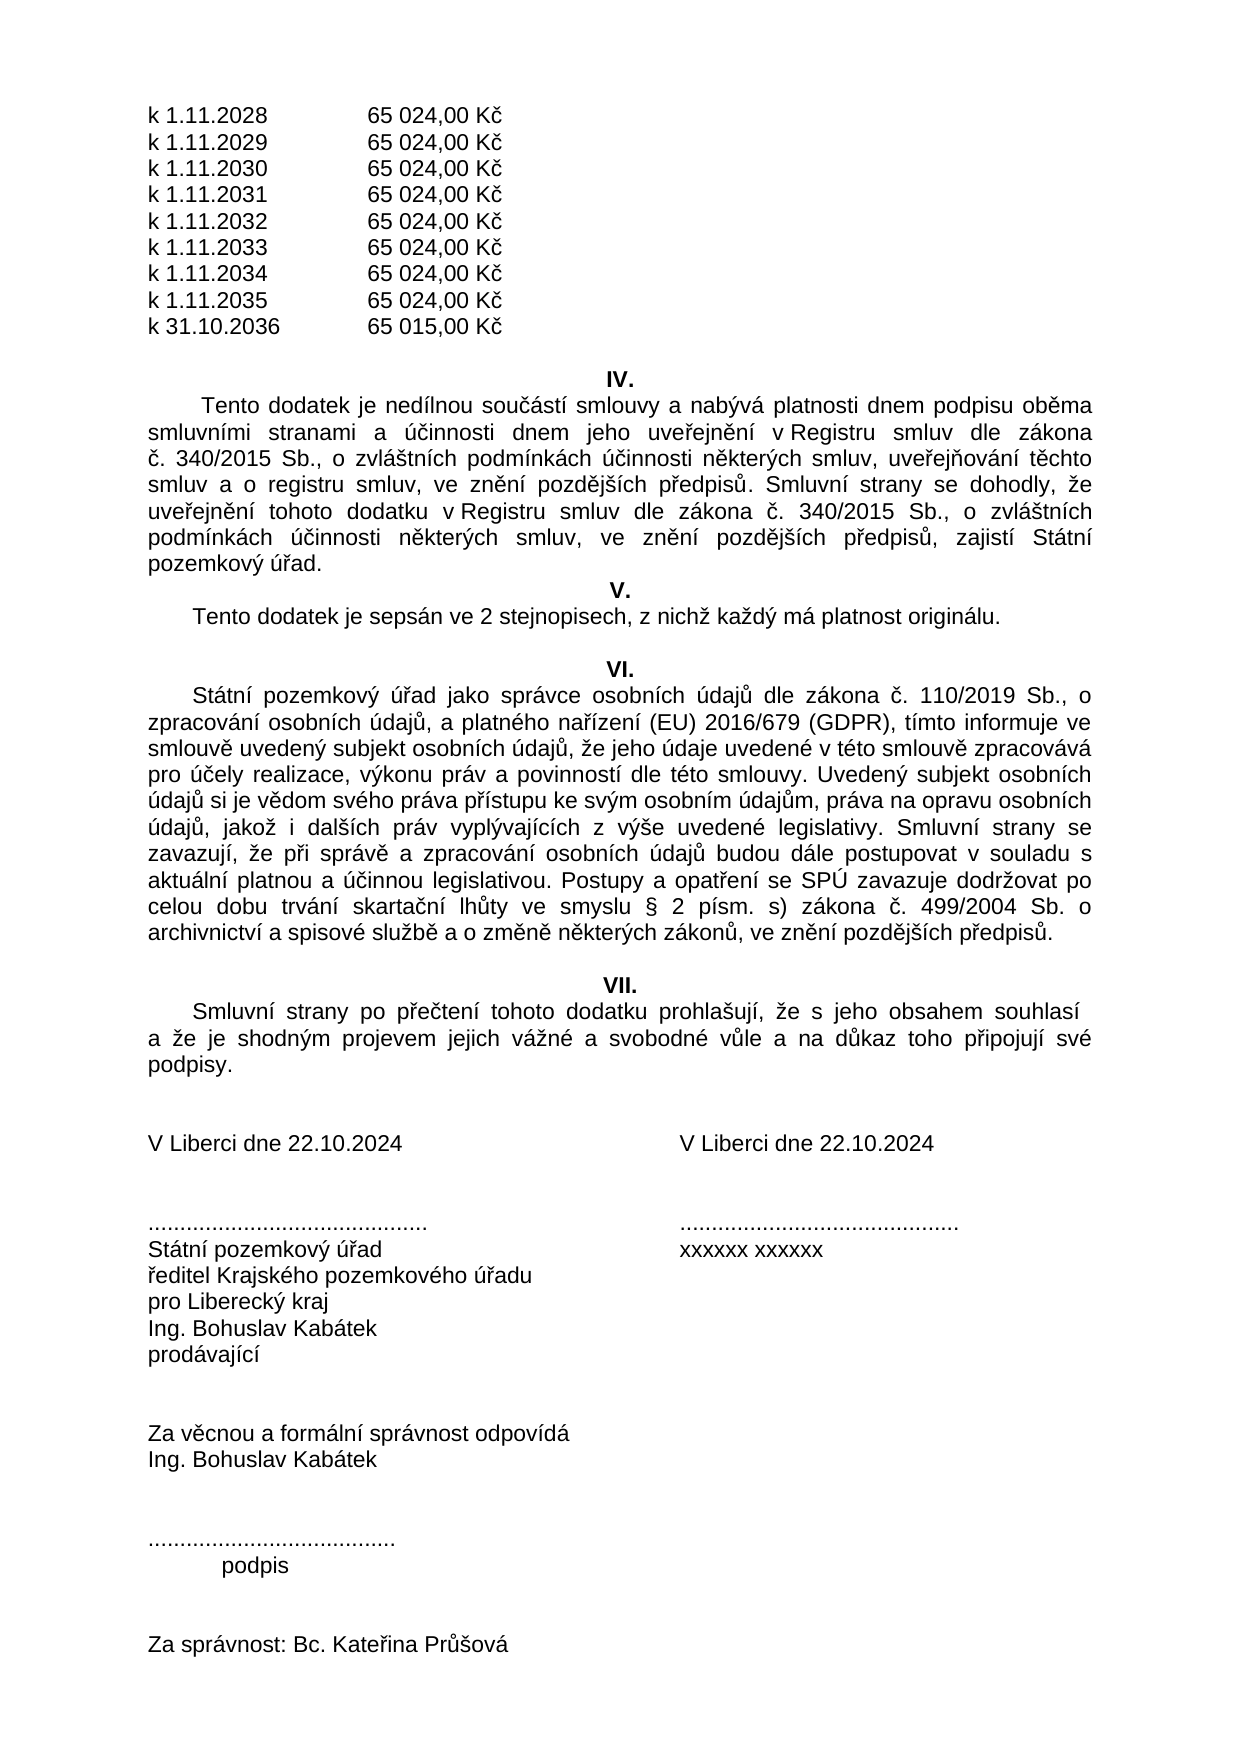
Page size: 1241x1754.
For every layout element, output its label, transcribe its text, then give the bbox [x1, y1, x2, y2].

text podpis [148, 1552, 1092, 1578]
text Za správnost: Bc. Kateřina Průšová [148, 1631, 1092, 1657]
text Státní pozemkový úřad jako správce osobních údajů dle zákona č. 110/2019 Sb., o zpracování osobních údajů, a platného nařízení (EU) 2016/679 (GDPR), tímto informuje ve smlouvě uvedený subjekt osobních údajů, že jeho údaje uvedené v této smlouvě zpracovává pro účely realizace, výkonu práv a povinností dle této smlouvy. Uvedený subjekt osobních údajů si je vědom svého práva přístupu ke svým osobním údajům, práva na opravu osobních údajů, jakož i dalších práv vyplývajících z výše uvedené legislativy. Smluvní strany se zavazují, že při správě a zpracování osobních údajů budou dále postupovat v souladu s aktuální platnou a účinnou legislativou. Postupy a opatření se SPÚ zavazuje dodržovat po celou dobu trvání skartační lhůty ve smyslu § 2 písm. s) zákona č. 499/2004 Sb. o archivnictví a spisové službě a o změně některých zákonů, ve znění pozdějších předpisů. [148, 682, 1092, 946]
text Za věcnou a formální správnost odpovídá [148, 1420, 1092, 1446]
text Tento dodatek je nedílnou součástí smlouvy a nabývá platnosti dnem podpisu oběma smluvními stranami a účinnosti dnem jeho uveřejnění v Registru smluv dle zákona č. 340/2015 Sb., o zvláštních podmínkách účinnosti některých smluv, uveřejňování těchto smluv a o registru smluv, ve znění pozdějších předpisů. Smluvní strany se dohodly, že uveřejnění tohoto dodatku v Registru smluv dle zákona č. 340/2015 Sb., o zvláštních podmínkách účinnosti některých smluv, ve znění pozdějších předpisů, zajistí Státní pozemkový úřad. [148, 392, 1092, 577]
text Tento dodatek je sepsán ve 2 stejnopisech, z nichž každý má platnost originálu. [148, 603, 1092, 629]
text ............................................ ............................................ [148, 1209, 1092, 1236]
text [148, 102, 1092, 339]
text VII. [148, 972, 1092, 998]
text Státní pozemkový úřad xxxxxx xxxxxx [148, 1236, 1092, 1262]
text V. [148, 577, 1092, 603]
text prodávající [148, 1341, 1092, 1367]
text pro Liberecký kraj [148, 1288, 1092, 1314]
text ředitel Krajského pozemkového úřadu [148, 1262, 1092, 1288]
text Ing. Bohuslav Kabátek [148, 1314, 1092, 1341]
text Ing. Bohuslav Kabátek [148, 1446, 1092, 1473]
text ....................................... [148, 1525, 1092, 1552]
text Smluvní strany po přečtení tohoto dodatku prohlašují, že s jeho obsahem souhlasí a že je shodným projevem jejich vážné a svobodné vůle a na důkaz toho připojují své podpisy. [148, 998, 1092, 1077]
text IV. [148, 366, 1092, 392]
text VI. [148, 656, 1092, 682]
text V Liberci dne 22.10.2024 V Liberci dne 22.10.2024 [148, 1130, 1092, 1156]
